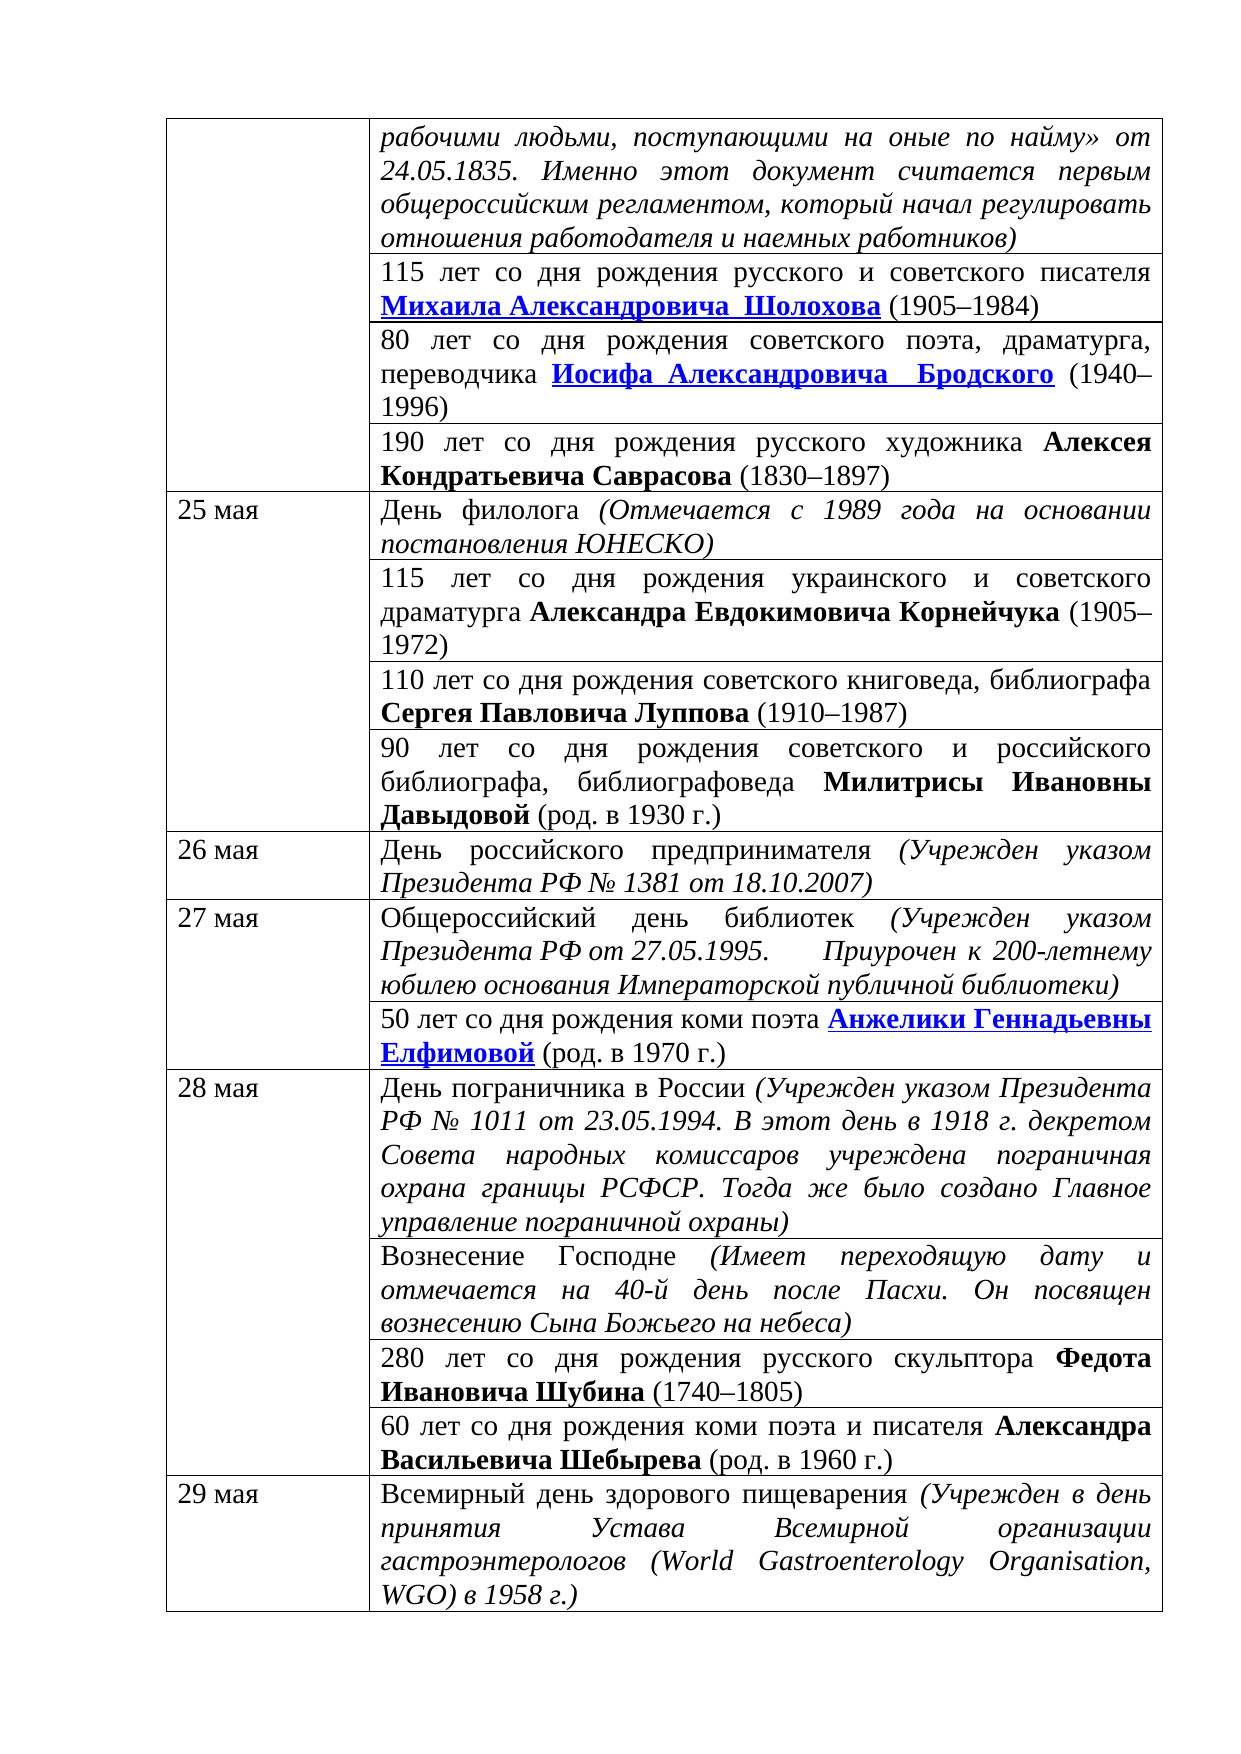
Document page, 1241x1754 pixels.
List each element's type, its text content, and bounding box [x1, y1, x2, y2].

table_cell 27 мая [167, 900, 369, 1069]
table_cell 26 мая [167, 832, 369, 899]
table_cell 29 мая [167, 1476, 369, 1611]
table_cell Вознесение Господне (Имеет переходящую дату и отмечается на 40-й день после Пасхи. Он посвящен вознесению Сына Божьего на небеса) [370, 1239, 1162, 1339]
table_cell 110 лет со дня рождения советского книговеда, библиографа Сергея Павловича Луппова (1910–1987) [370, 662, 1162, 729]
table_cell Общероссийский день библиотек (Учрежден указом Президента РФ от 27.05.1995. Приурочен к 200-летнему юбилею основания Императорской публичной библиотеки) [370, 900, 1162, 1001]
table_cell Всемирный день здорового пищеварения (Учрежден в день принятия Устава Всемирной организации гастроэнтерологов (World Gastroenterology Organisation, WGO) в 1958 г.) [370, 1476, 1162, 1611]
table_cell 280 лет со дня рождения русского скульптора Федота Ивановича Шубина (1740–1805) [370, 1340, 1162, 1407]
table_cell 28 мая [167, 1070, 369, 1475]
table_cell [370, 119, 1162, 253]
table_cell 80 лет со дня рождения советского поэта, драматурга, переводчика Иосифа Александровича Бродского (1940–1996) [370, 323, 1162, 423]
table_cell 190 лет со дня рождения русского художника Алексея Кондратьевича Саврасова (1830–1897) [370, 424, 1162, 491]
table_cell 60 лет со дня рождения коми поэта и писателя Александра Васильевича Шебырева (род. в 1960 г.) [370, 1408, 1162, 1475]
table_cell День российского предпринимателя (Учрежден указом Президента РФ № 1381 от 18.10.2007) [370, 832, 1162, 899]
table_cell 115 лет со дня рождения украинского и советского драматурга Александра Евдокимовича Корнейчука (1905–1972) [370, 560, 1162, 661]
table_cell 25 мая [167, 492, 369, 831]
table_cell 90 лет со дня рождения советского и российского библиографа, библиографоведа Милитрисы Ивановны Давыдовой (род. в 1930 г.) [370, 730, 1162, 831]
table_cell День пограничника в России (Учрежден указом Президента РФ № 1011 от 23.05.1994. В этот день в 1918 г. декретом Совета народных комиссаров учреждена пограничная охрана границы РСФСР. Тогда же было создано Главное управление пограничной охраны) [370, 1070, 1162, 1237]
table_cell 115 лет со дня рождения русского и советского писателя Михаила Александровича Шолохова (1905–1984) [370, 254, 1162, 321]
table_cell 50 лет со дня рождения коми поэта Анжелики Геннадьевны Елфимовой (род. в 1970 г.) [370, 1002, 1162, 1069]
table_cell День филолога (Отмечается с 1989 года на основании постановления ЮНЕСКО) [370, 492, 1162, 559]
